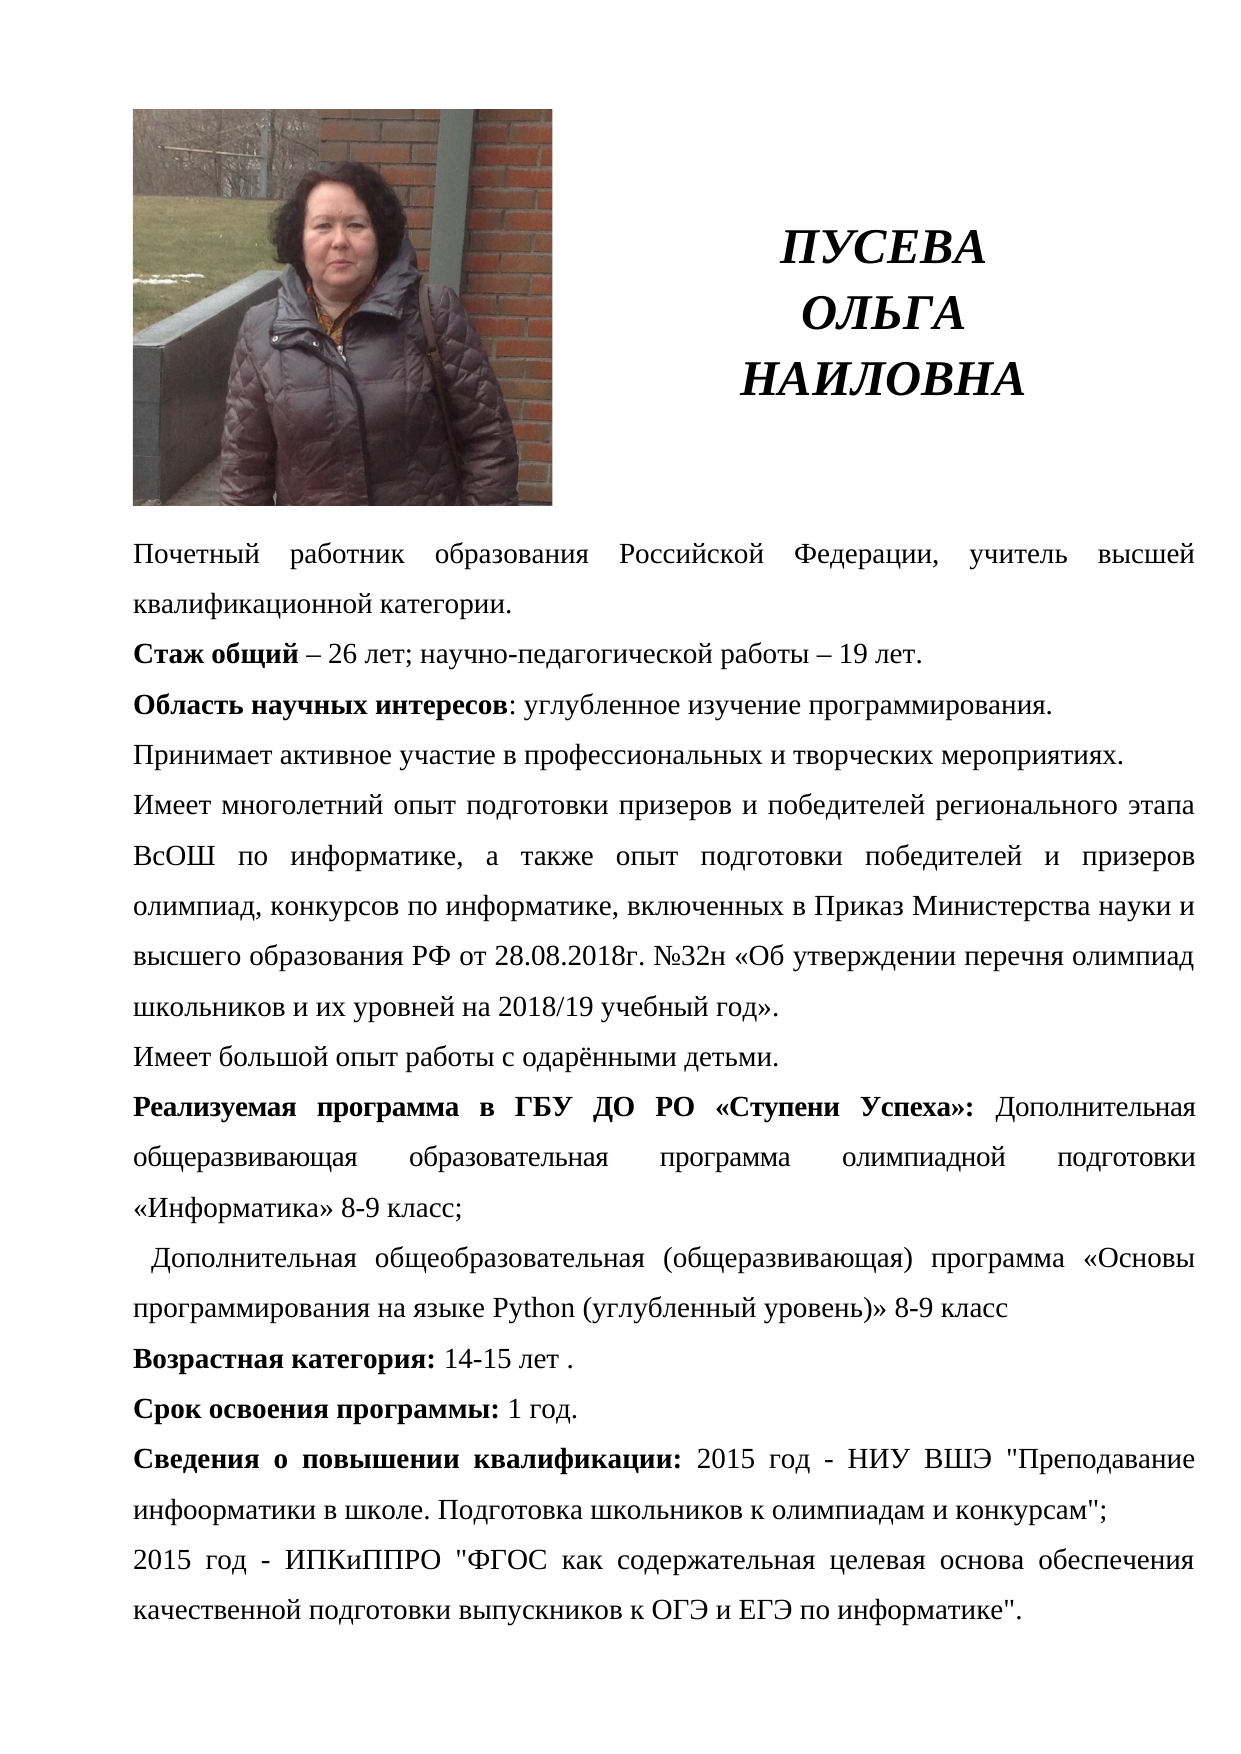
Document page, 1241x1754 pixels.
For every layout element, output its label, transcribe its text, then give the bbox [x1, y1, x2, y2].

text Принимает активное участие в профессиональных и творческих мероприятиях. [133, 737, 1196, 771]
text Сведения о повышении квалификации: 2015 год - НИУ ВШЭ "Преподавание инфоорматики в школе. Подготовка школьников к олимпиадам и конкурсам"; [133, 1441, 1196, 1525]
text 2015 год - ИПКиППРО "ФГОС как содержательная целевая основа обеспечения качественной подготовки выпускников к ОГЭ и ЕГЭ по информатике". [133, 1542, 1196, 1626]
text Пусева [553, 217, 1196, 274]
text Имеет многолетний опыт подготовки призеров и победителей регионального этапа ВсОШ по информатике, а также опыт подготовки победителей и призеров олимпиад, конкурсов по информатике, включенных в Приказ Министерства науки и высшего образования РФ от 28.08.2018г. №32н «Об утверждении перечня олимпиад школьников и их уровней на 2018/19 учебный год». [133, 787, 1196, 1022]
text Возрастная категория: 14-15 лет . [133, 1341, 1196, 1374]
text Почетный работник образования Российской Федерации, учитель высшей квалификационной категории. [133, 536, 1196, 620]
text Область научных интересов: углубленное изучение программирования. [133, 687, 1196, 720]
text Имеет большой опыт работы с одарёнными детьми. [133, 1039, 1196, 1072]
text Ольга [553, 283, 1196, 340]
text Стаж общий – 26 лет; научно-педагогической работы – 19 лет. [133, 636, 1196, 670]
text Срок освоения программы: 1 год. [133, 1391, 1196, 1425]
text Дополнительная общеобразовательная (общеразвивающая) программа «Основы программирования на языке Python (углубленный уровень)» 8-9 класс [133, 1240, 1196, 1324]
text Реализуемая программа в ГБУ ДО РО «Ступени Успеха»: Дополнительная общеразвивающая образовательная программа олимпиадной подготовки «Информатика» 8-9 класс; [133, 1089, 1196, 1223]
text Наиловна [553, 349, 1196, 406]
picture [132, 109, 553, 506]
